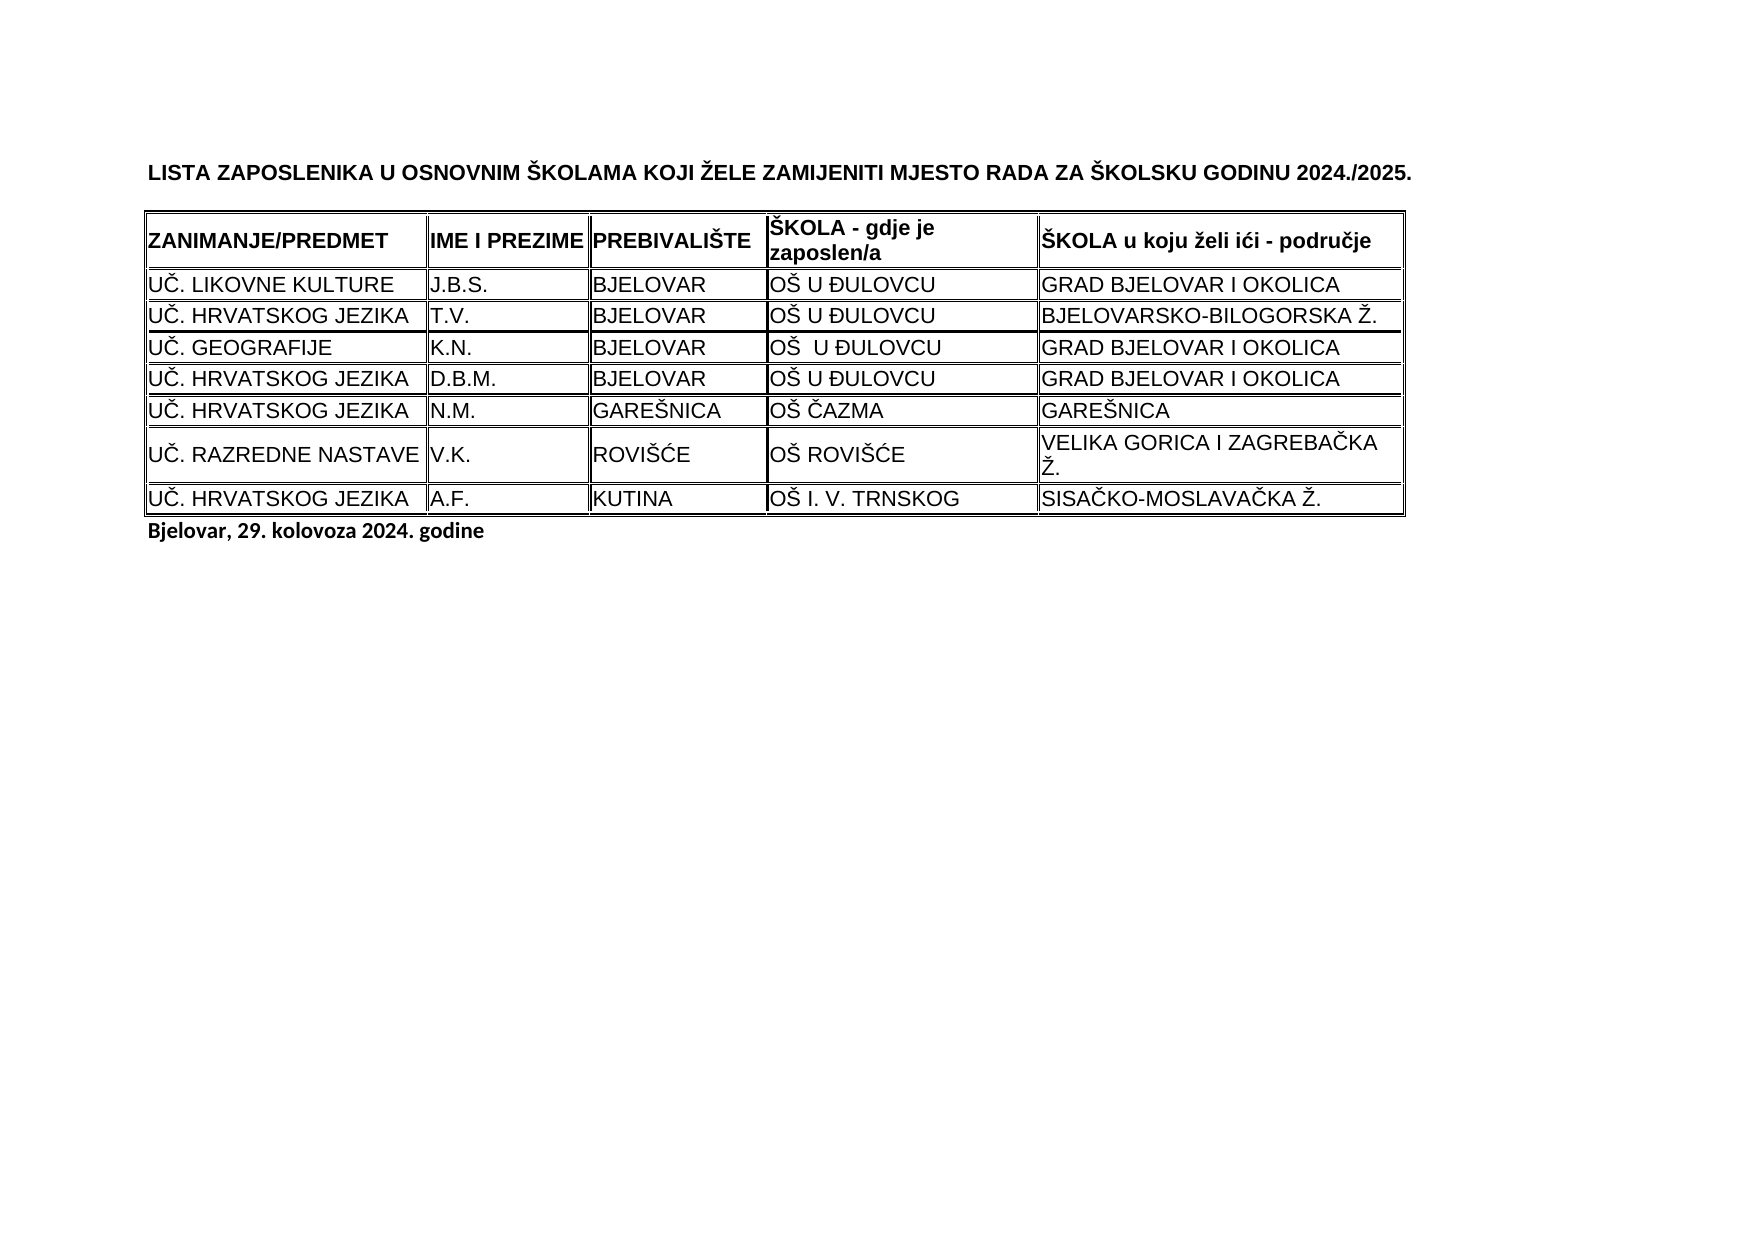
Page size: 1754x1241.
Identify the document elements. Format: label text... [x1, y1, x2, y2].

table_cell N.M. [429, 397, 588, 425]
table_header ŠKOLA u koju želi ići - područje [1039, 214, 1403, 267]
table_cell UČ. RAZREDNE NASTAVE [145, 425, 427, 481]
table_cell GRAD BJELOVAR I OKOLICA [1039, 362, 1404, 393]
table_cell OŠ U ĐULOVCU [769, 365, 1037, 393]
table_cell A.F. [428, 481, 590, 513]
table_header ZANIMANJE/PREDMET [147, 214, 427, 267]
table_cell K.N. [429, 333, 588, 362]
table_cell UČ. HRVATSKOG JEZIKA [147, 299, 426, 330]
table_cell UČ. HRVATSKOG JEZIKA [147, 481, 427, 513]
table_cell KUTINA [590, 485, 767, 513]
table_cell GRAD BJELOVAR I OKOLICA [1039, 267, 1404, 298]
text LISTA ZAPOSLENIKA U OSNOVNIM ŠKOLAMA KOJI ŽELE ZAMIJENITI MJESTO RADA ZA ŠKOLSKU GODINU 2024./2025. [148, 148, 1606, 185]
table_cell ROVIŠĆE [592, 428, 766, 481]
table_cell GRAD BJELOVAR I OKOLICA [1040, 330, 1403, 362]
table_header ŠKOLA - gdje je zaposlen/a [767, 214, 1039, 267]
table_cell OŠ U ĐULOVCU [769, 270, 1037, 298]
table_header IME I PREZIME [428, 212, 590, 267]
table_cell GAREŠNICA [592, 397, 766, 425]
table_cell OŠ U ĐULOVCU [769, 302, 1037, 330]
table_cell GAREŠNICA [1040, 393, 1403, 425]
table_cell UČ. HRVATSKOG JEZIKA [145, 362, 427, 393]
table_cell BJELOVAR [592, 302, 766, 330]
table_cell OŠ I. V. TRNSKOG [767, 485, 1039, 513]
table_cell D.B.M. [429, 365, 588, 393]
table_cell BJELOVAR [592, 270, 766, 298]
table_cell J.B.S. [429, 270, 588, 298]
table_cell UČ. GEOGRAFIJE [147, 330, 426, 362]
table_cell VELIKA GORICA I ZAGREBAČKA Ž. [1039, 425, 1404, 481]
table_cell V.K. [429, 428, 588, 481]
table_cell UČ. HRVATSKOG JEZIKA [147, 393, 426, 425]
table_cell T.V. [429, 302, 588, 330]
table_cell OŠ U ĐULOVCU [769, 333, 1037, 362]
table_cell OŠ ČAZMA [769, 397, 1037, 425]
table_cell OŠ ROVIŠĆE [769, 428, 1037, 481]
table_cell BJELOVARSKO-BILOGORSKA Ž. [1040, 299, 1403, 330]
table_cell UČ. LIKOVNE KULTURE [145, 267, 427, 298]
table_header PREBIVALIŠTE [590, 212, 767, 267]
table_cell BJELOVAR [592, 365, 766, 393]
text Bjelovar, 29. kolovoza 2024. godine [148, 516, 1606, 544]
table_cell SISAČKO-MOSLAVAČKA Ž. [1039, 481, 1403, 513]
table_cell BJELOVAR [592, 333, 766, 362]
